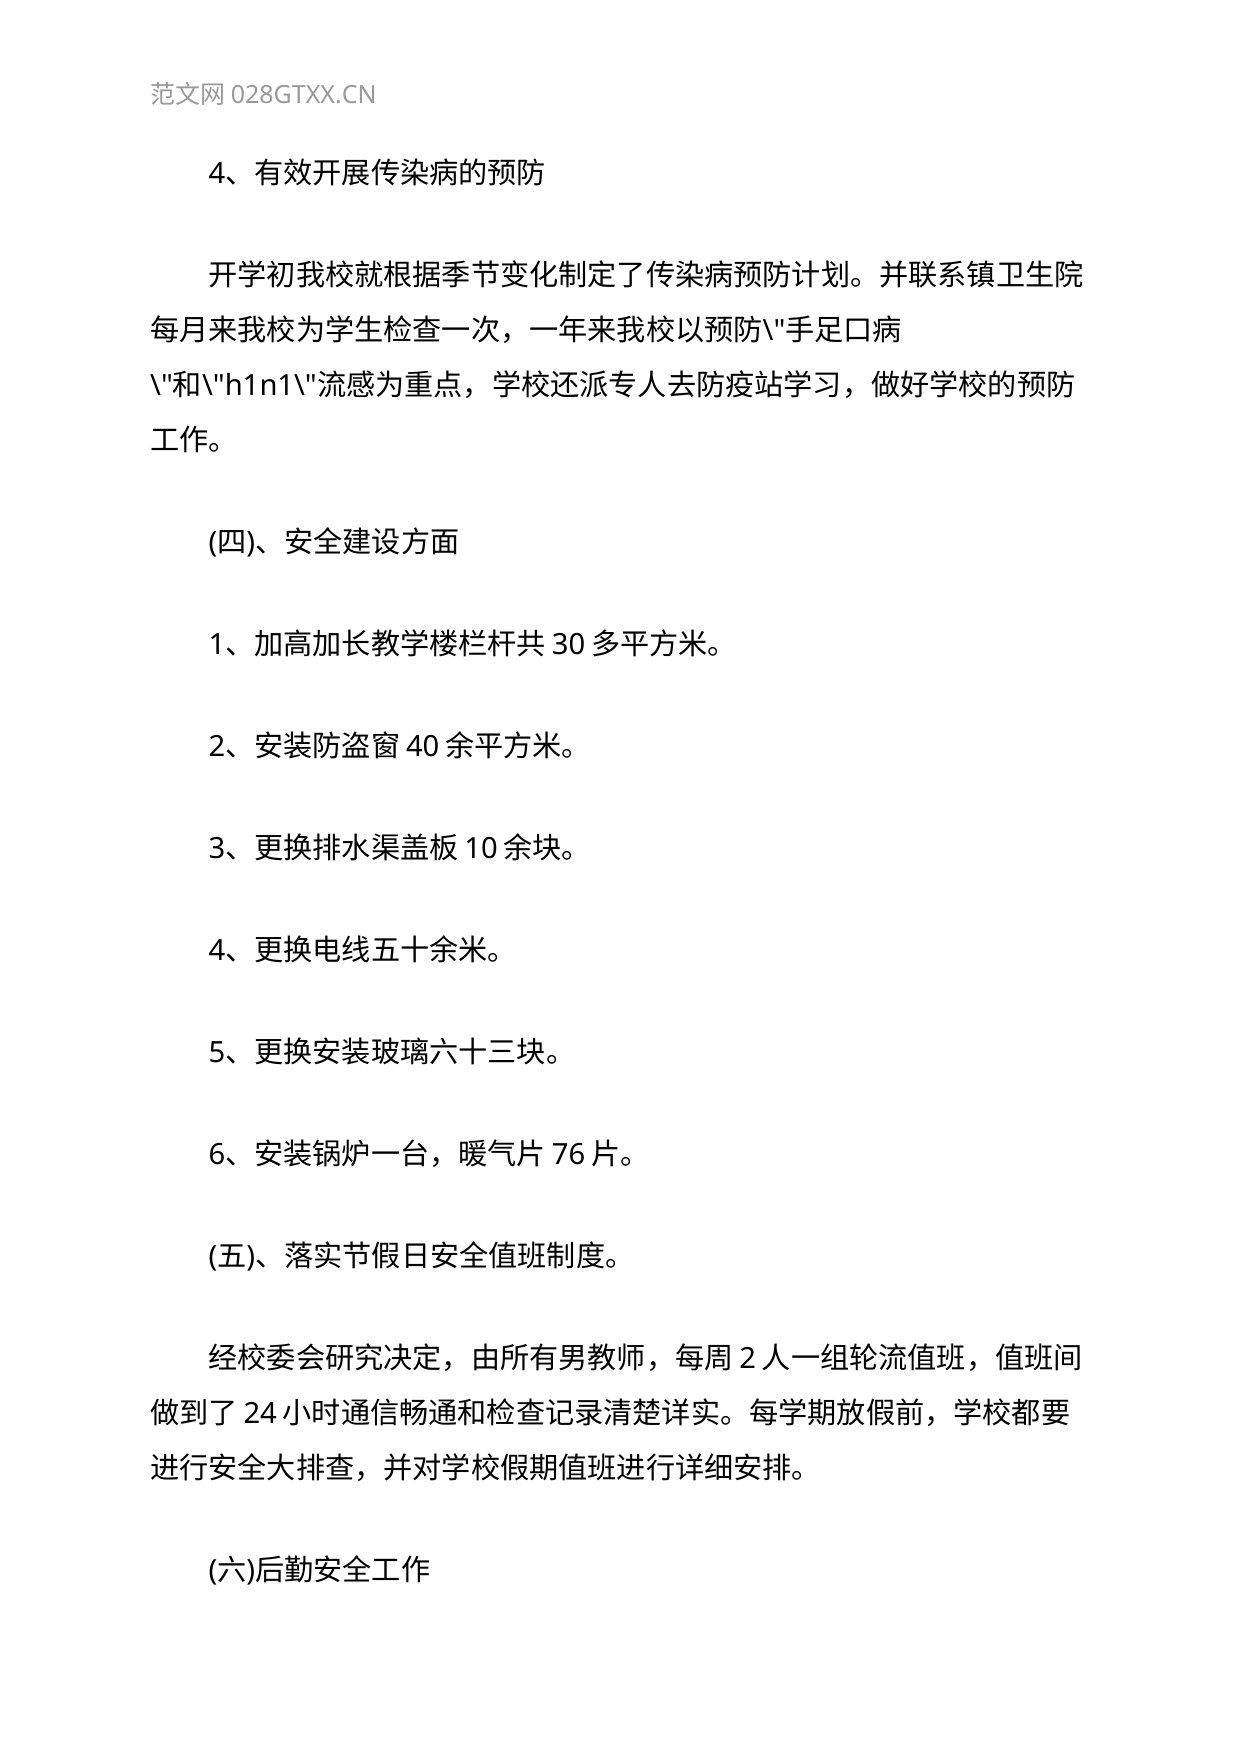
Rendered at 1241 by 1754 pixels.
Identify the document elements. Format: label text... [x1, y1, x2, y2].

text 2、安装防盗窗40余平方米。 [150, 723, 1090, 765]
text (四)、安全建设方面 [150, 519, 1090, 561]
text 开学初我校就根据季节变化制定了传染病预防计划。并联系镇卫生院每月来我校为学生检查一次，一年来我校以预防\"手足口病\"和\"h1n1\"流感为重点，学校还派专人去防疫站学习，做好学校的预防工作。 [150, 252, 1090, 459]
text 1、加高加长教学楼栏杆共30多平方米。 [150, 621, 1090, 663]
text 4、更换电线五十余米。 [150, 927, 1090, 969]
text 经校委会研究决定，由所有男教师，每周2人一组轮流值班，值班间做到了24小时通信畅通和检查记录清楚详实。每学期放假前，学校都要进行安全大排查，并对学校假期值班进行详细安排。 [150, 1334, 1090, 1487]
text 4、有效开展传染病的预防 [150, 150, 1090, 192]
text 3、更换排水渠盖板10余块。 [150, 824, 1090, 867]
text 6、安装锅炉一台，暖气片76片。 [150, 1131, 1090, 1173]
text 5、更换安装玻璃六十三块。 [150, 1028, 1090, 1071]
text (五)、落实节假日安全值班制度。 [150, 1232, 1090, 1275]
text (六)后勤安全工作 [150, 1546, 1090, 1589]
